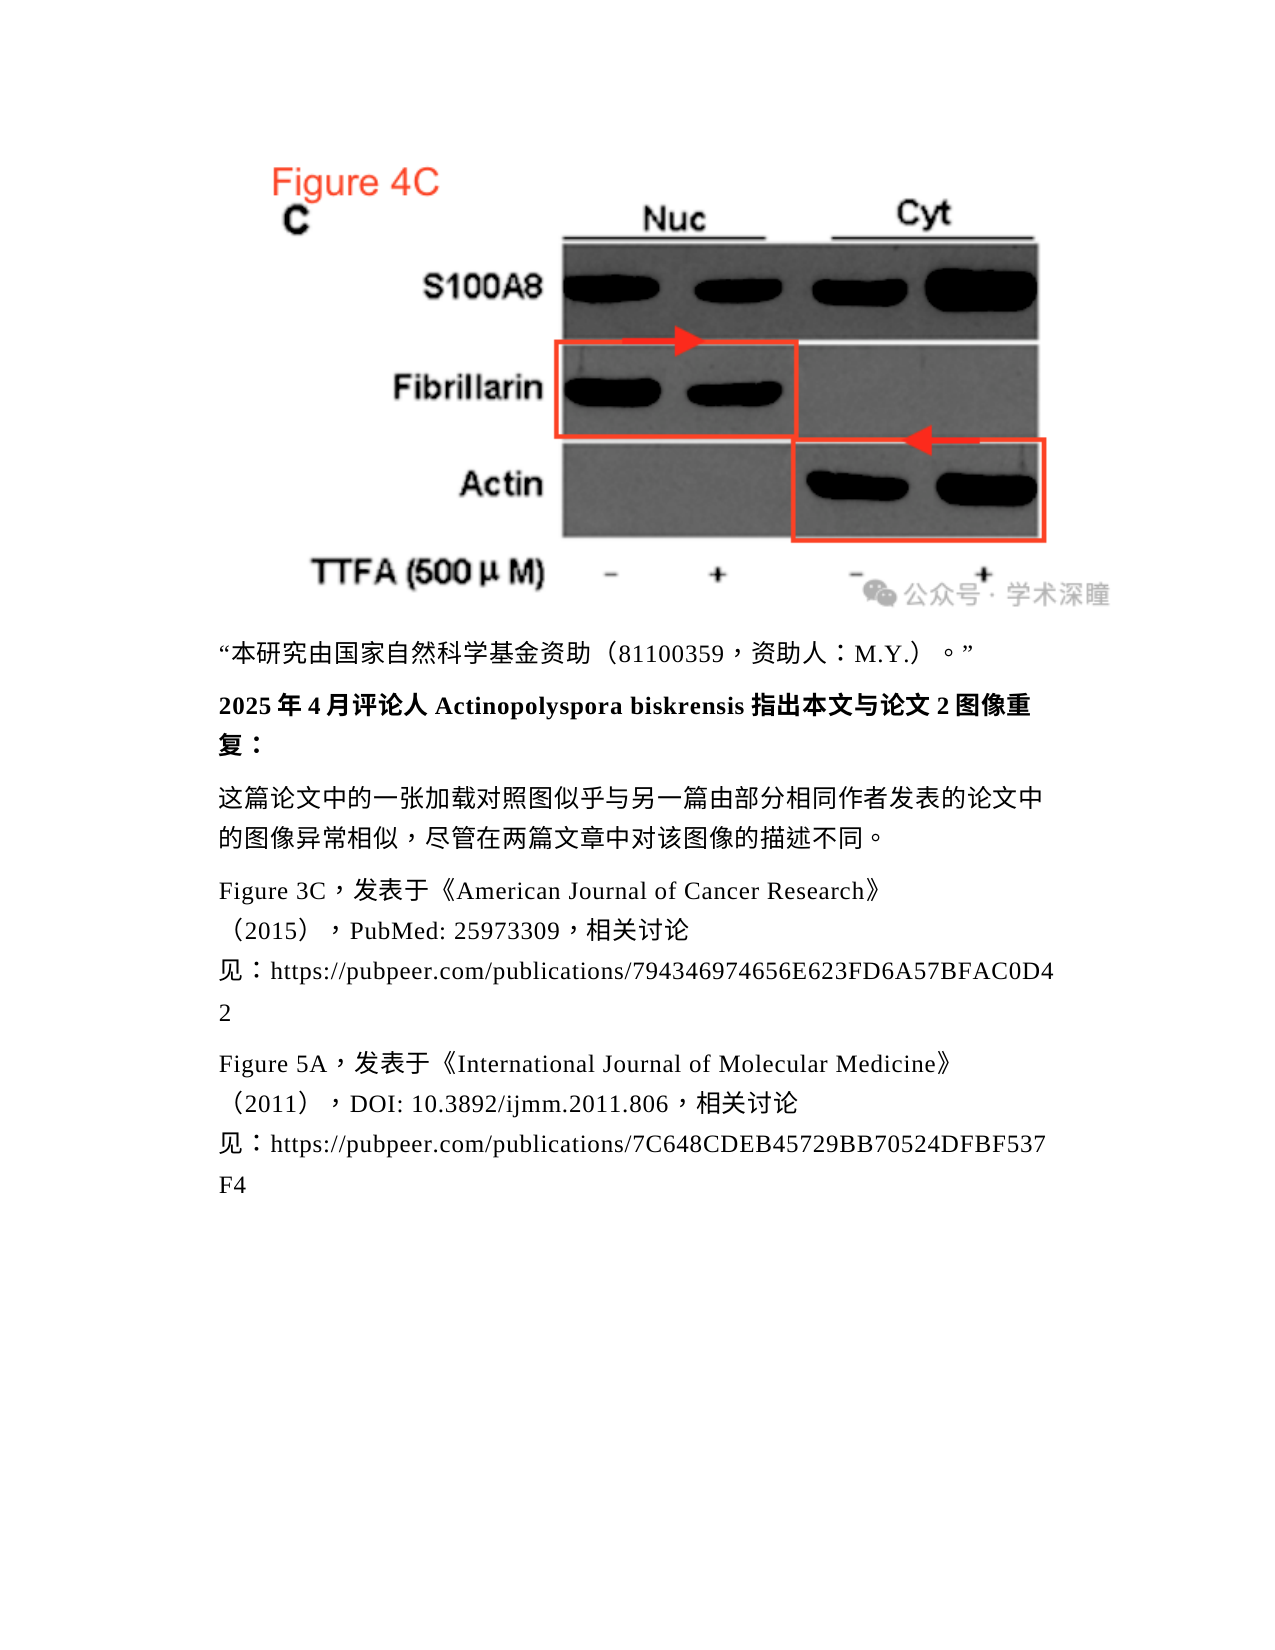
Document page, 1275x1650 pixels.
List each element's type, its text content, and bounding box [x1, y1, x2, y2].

text 这篇论文中的一张加载对照图似乎与另一篇由部分相同作者发表的论文中的图像异常相似，尽管在两篇文章中对该图像的描述不同。 [219, 774, 1056, 854]
text Figure 3C，发表于《American Journal of Cancer Research》（2015），PubMed: 25973309，相关讨论见：https://pubpeer.com/publications/794346974656E623FD6A57BFAC0D42 [219, 867, 1056, 1027]
text 2025年4月评论人Actinopolyspora biskrensis指出本文与论文2图像重复： [219, 682, 1056, 762]
text Figure 5A，发表于《International Journal of Molecular Medicine》（2011），DOI: 10.3892/ijmm.2011.806，相关讨论见：https://pubpeer.com/publications/7C648CDEB45729BB70524DFBF537F4 [219, 1039, 1056, 1199]
picture [237, 150, 1138, 630]
text “本研究由国家自然科学基金资助（81100359，资助人：M.Y.）。” [219, 629, 1056, 669]
